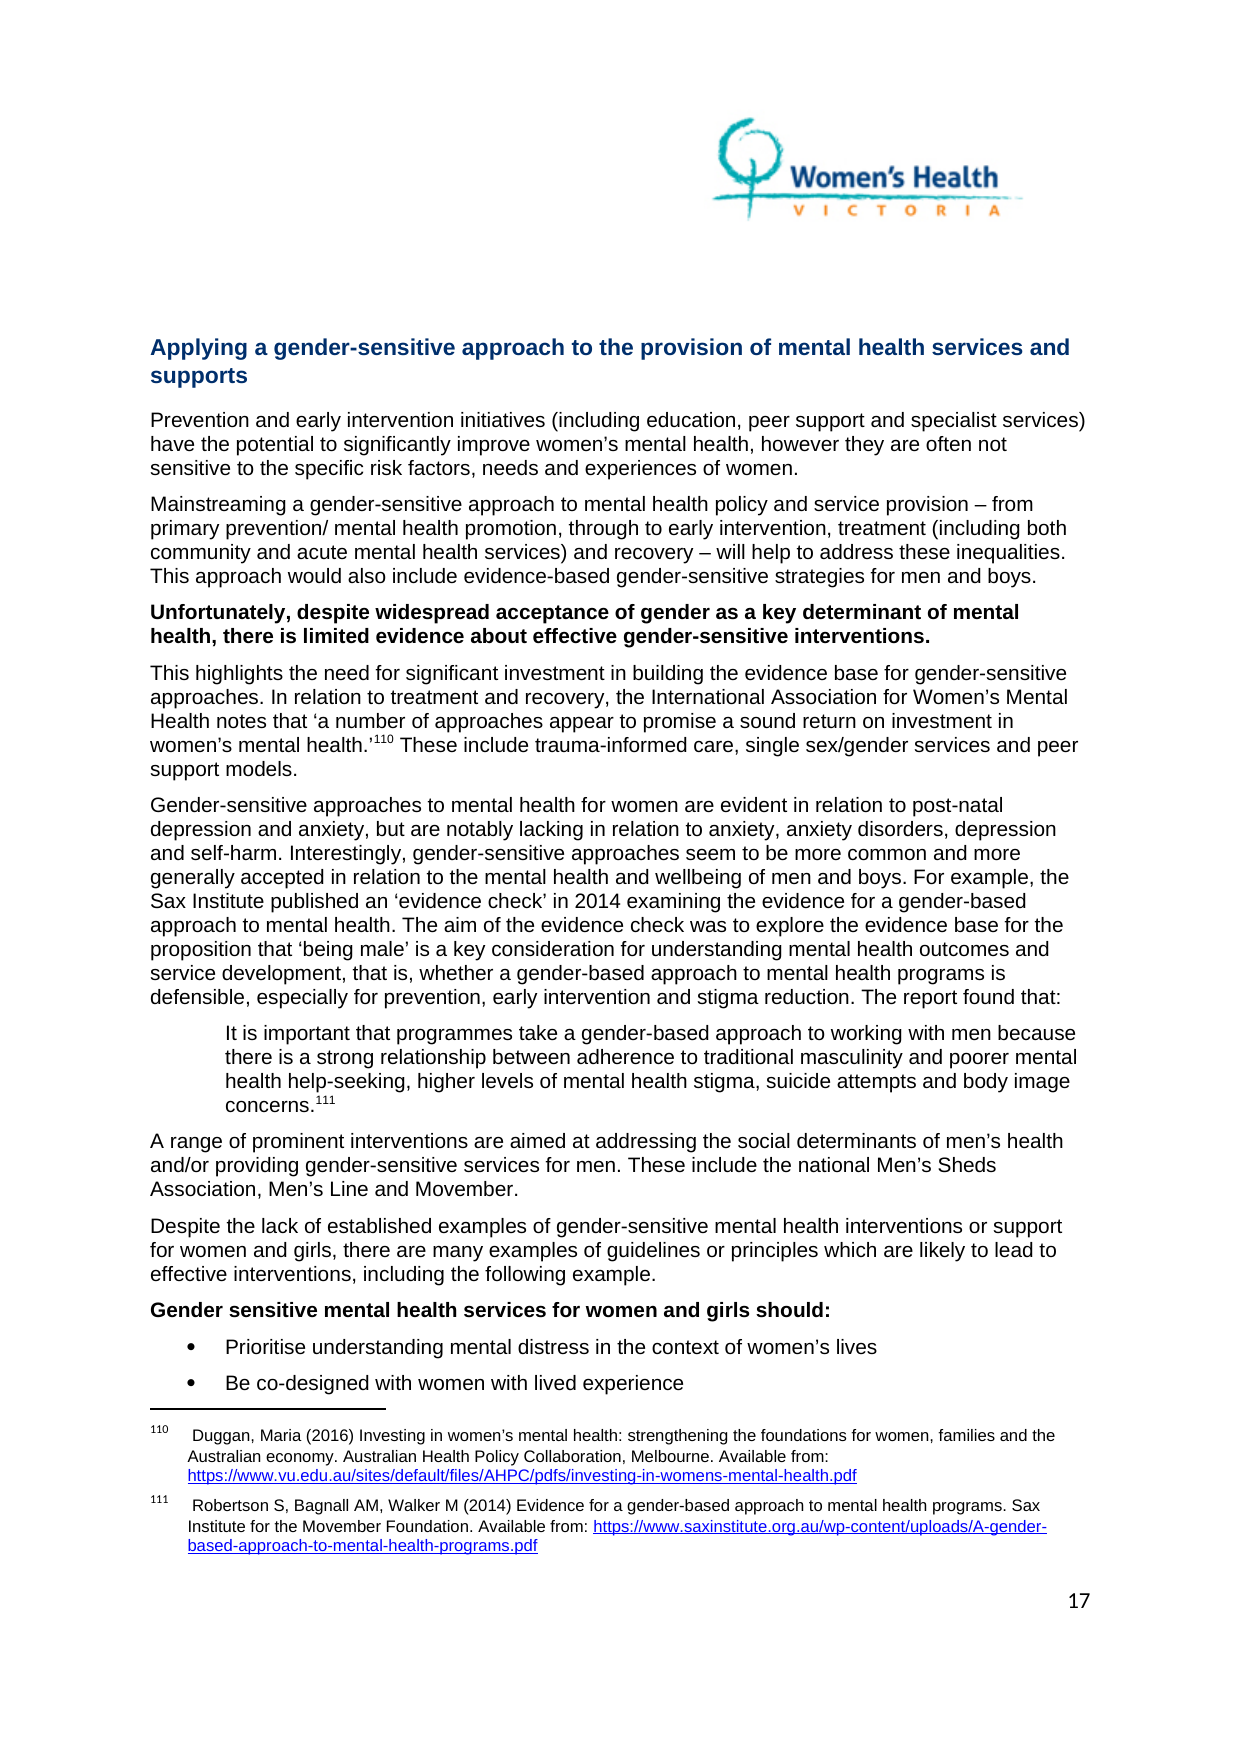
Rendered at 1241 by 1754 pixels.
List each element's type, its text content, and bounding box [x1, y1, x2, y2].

text Gender sensitive mental health services for women and girls should: [150, 1298, 1090, 1322]
text Unfortunately, despite widespread acceptance of gender as a key determinant of mental health, there is limited evidence about effective gender-sensitive interventions. [150, 600, 1090, 648]
text A range of prominent interventions are aimed at addressing the social determinants of men’s health and/or providing gender-sensitive services for men. These include the national Men’s Sheds Association, Men’s Line and Movember. [150, 1129, 1090, 1201]
text Mainstreaming a gender-sensitive approach to mental health policy and service provision – from primary prevention/ mental health promotion, through to early intervention, treatment (including both community and acute mental health services) and recovery – will help to address these inequalities. This approach would also include evidence-based gender-sensitive strategies for men and boys. [150, 492, 1090, 588]
text Gender-sensitive approaches to mental health for women are evident in relation to post-natal depression and anxiety, but are notably lacking in relation to anxiety, anxiety disorders, depression and self-harm. Interestingly, gender-sensitive approaches seem to be more common and more generally accepted in relation to the mental health and wellbeing of men and boys. For example, the Sax Institute published an ‘evidence check’ in 2014 examining the evidence for a gender-based approach to mental health. The aim of the evidence check was to explore the evidence base for the proposition that ‘being male’ is a key consideration for understanding mental health outcomes and service development, that is, whether a gender-based approach to mental health programs is defensible, especially for prevention, early intervention and stigma reduction. The report found that: [150, 793, 1090, 1008]
text Despite the lack of established examples of gender-sensitive mental health interventions or support for women and girls, there are many examples of guidelines or principles which are likely to lead to effective interventions, including the following example. [150, 1214, 1090, 1286]
list Be co-designed with women with lived experience [187, 1371, 1090, 1395]
picture [703, 73, 1024, 266]
text This highlights the need for significant investment in building the evidence base for gender-sensitive approaches. In relation to treatment and recovery, the International Association for Women’s Mental Health notes that ‘a number of approaches appear to promise a sound return on investment in women’s mental health.’ These include trauma-informed care, single sex/gender services and peer support models. [150, 661, 1090, 780]
subtitle Applying a gender-sensitive approach to the provision of mental health services and supports [150, 334, 1090, 389]
list Prioritise understanding mental distress in the context of women’s lives [187, 1334, 1090, 1359]
text It is important that programmes take a gender-based approach to working with men because there is a strong relationship between adherence to traditional masculinity and poorer mental health help-seeking, higher levels of mental health stigma, suicide attempts and body image concerns. [225, 1021, 1090, 1117]
text Prevention and early intervention initiatives (including education, peer support and specialist services) have the potential to significantly improve women’s mental health, however they are often not sensitive to the specific risk factors, needs and experiences of women. [150, 407, 1090, 479]
